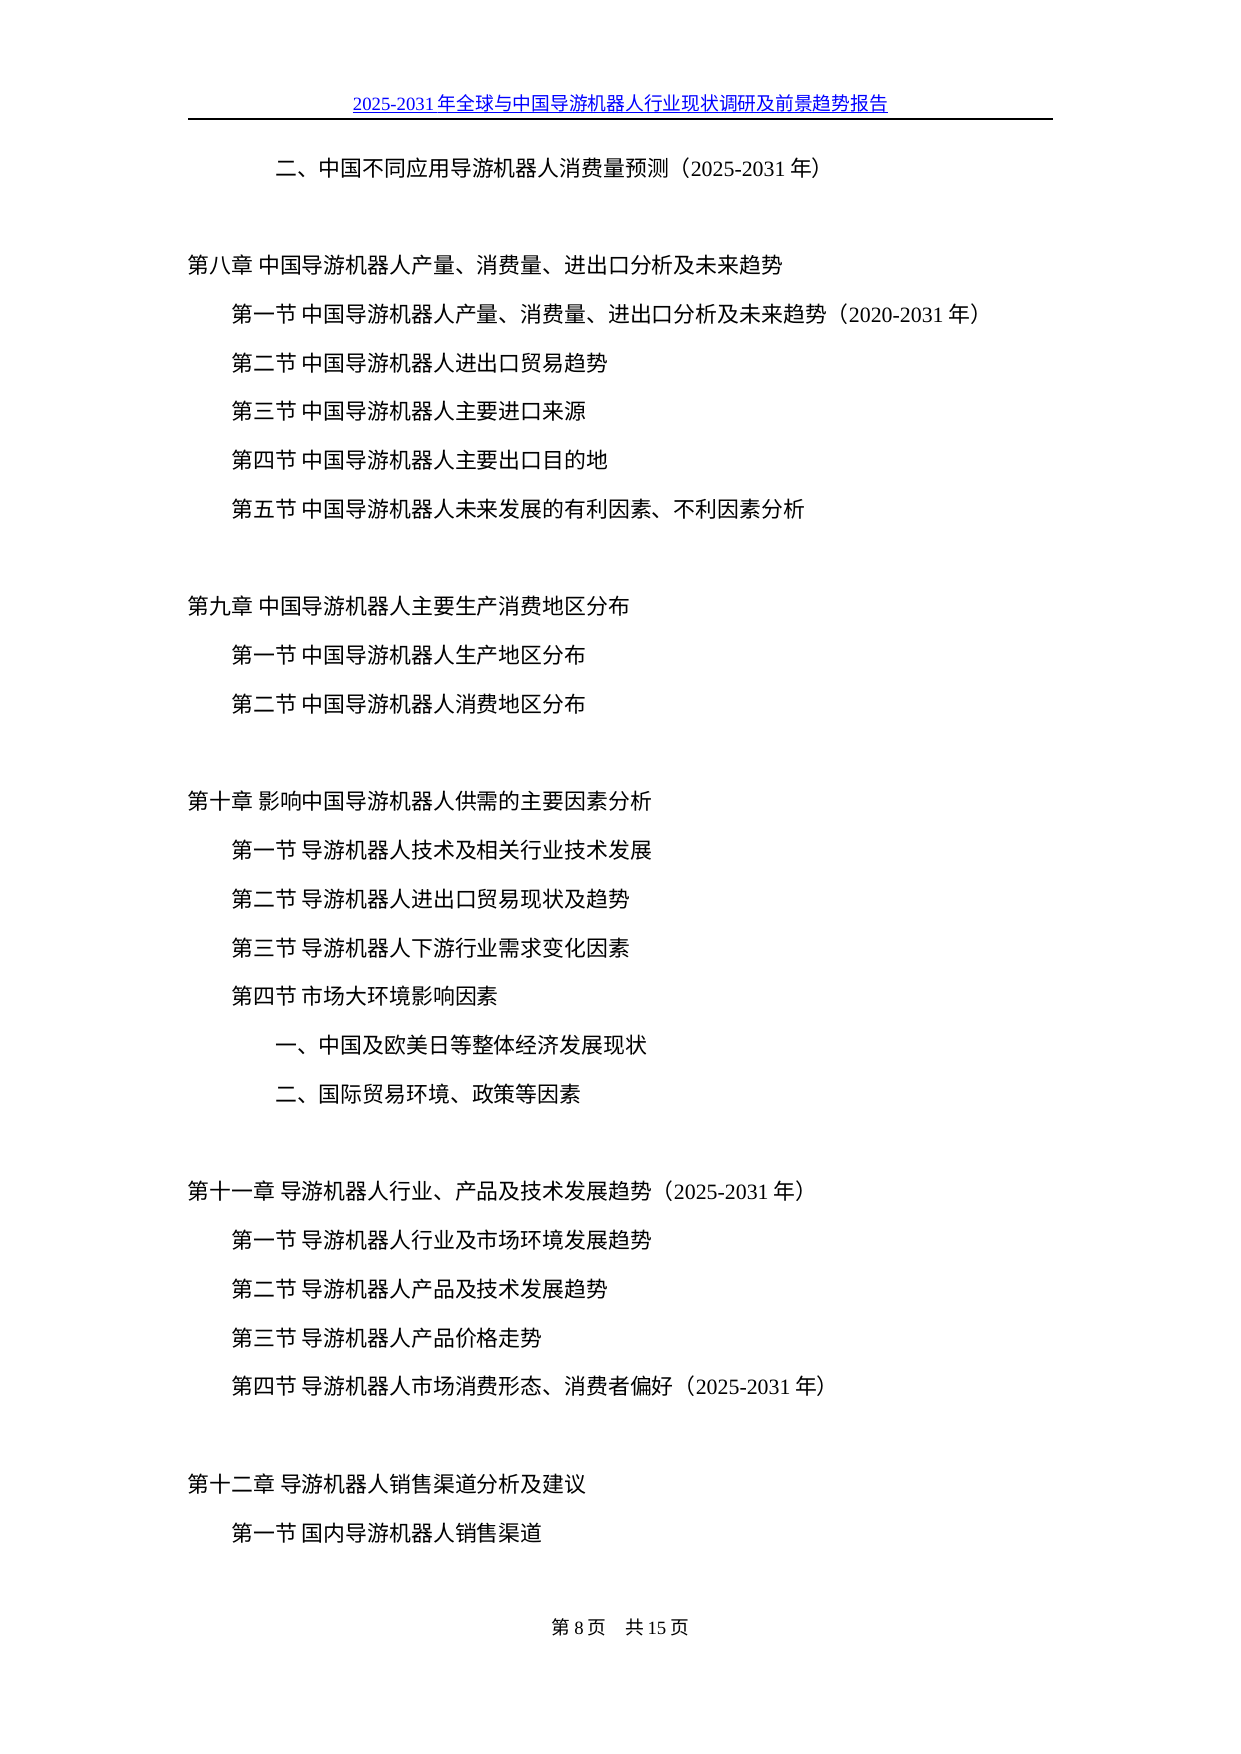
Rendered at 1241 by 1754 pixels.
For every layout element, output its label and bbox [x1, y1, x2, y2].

text [187, 150, 1053, 1548]
